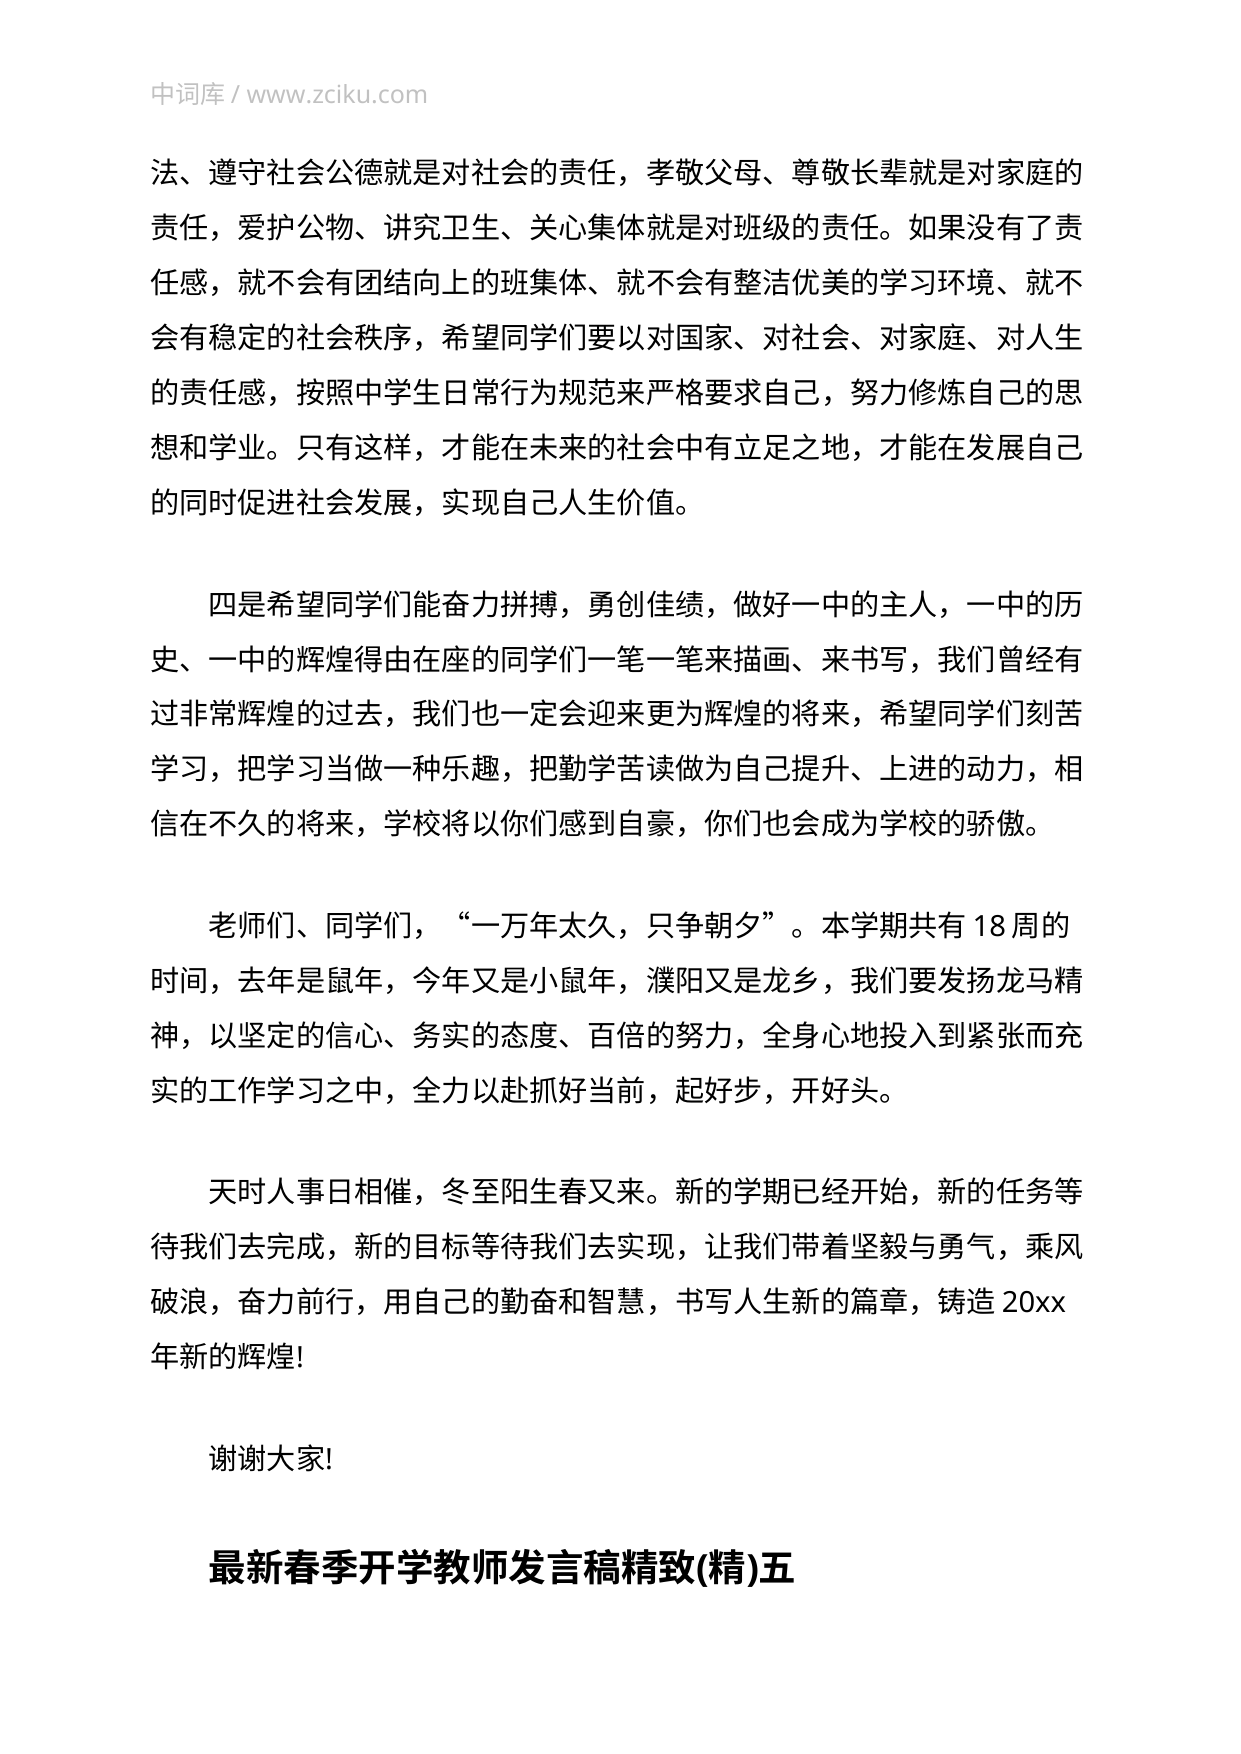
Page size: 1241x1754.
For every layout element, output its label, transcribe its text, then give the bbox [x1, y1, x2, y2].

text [150, 150, 1090, 522]
text 最新春季开学教师发言稿精致(精)五 [150, 1538, 1090, 1592]
text 老师们、同学们，“一万年太久，只争朝夕”。本学期共有18周的时间，去年是鼠年，今年又是小鼠年，濮阳又是龙乡，我们要发扬龙马精神，以坚定的信心、务实的态度、百倍的努力，全身心地投入到紧张而充实的工作学习之中，全力以赴抓好当前，起好步，开好头。 [150, 902, 1090, 1109]
text 谢谢大家! [150, 1436, 1090, 1478]
text 天时人事日相催，冬至阳生春又来。新的学期已经开始，新的任务等待我们去完成，新的目标等待我们去实现，让我们带着坚毅与勇气，乘风破浪，奋力前行，用自己的勤奋和智慧，书写人生新的篇章，铸造20xx年新的辉煌! [150, 1169, 1090, 1376]
text 四是希望同学们能奋力拼搏，勇创佳绩，做好一中的主人，一中的历史、一中的辉煌得由在座的同学们一笔一笔来描画、来书写，我们曾经有过非常辉煌的过去，我们也一定会迎来更为辉煌的将来，希望同学们刻苦学习，把学习当做一种乐趣，把勤学苦读做为自己提升、上进的动力，相信在不久的将来，学校将以你们感到自豪，你们也会成为学校的骄傲。 [150, 581, 1090, 843]
